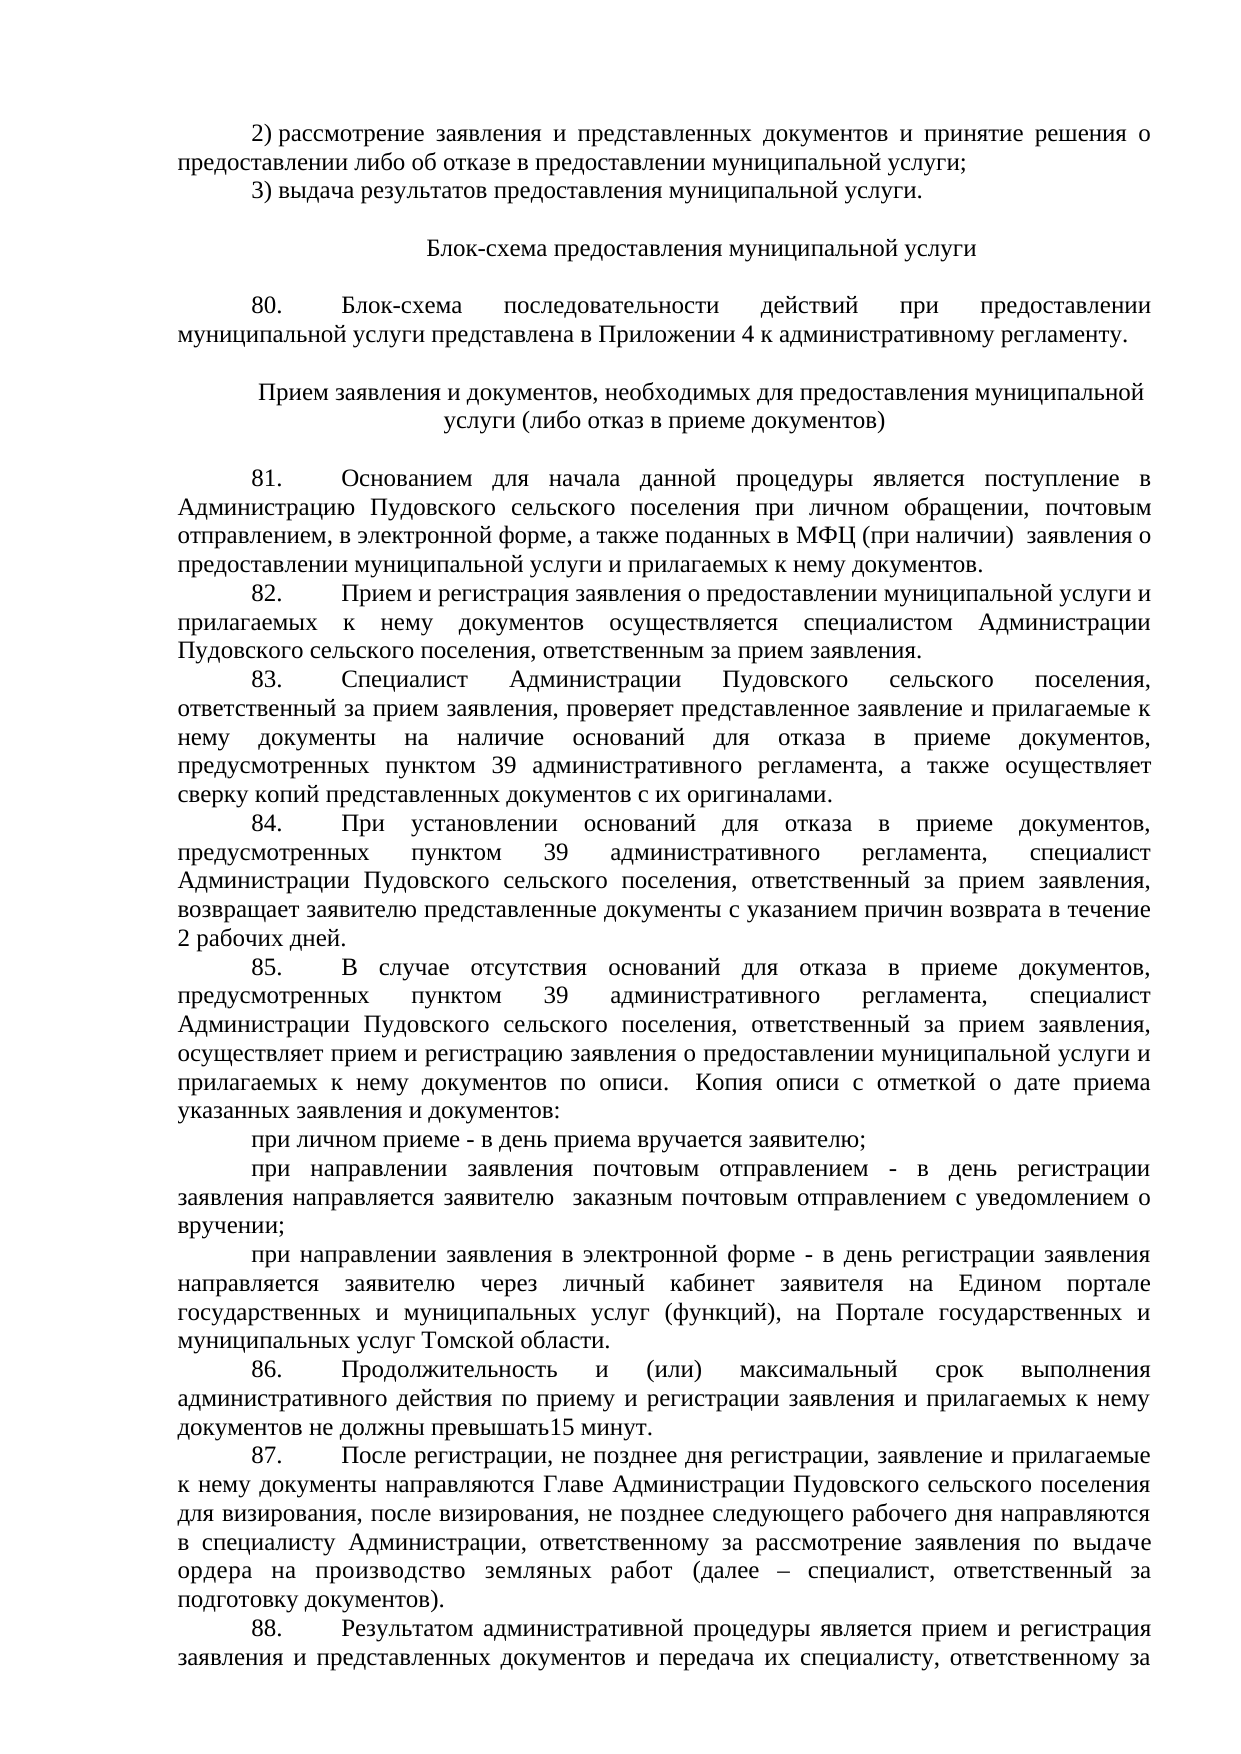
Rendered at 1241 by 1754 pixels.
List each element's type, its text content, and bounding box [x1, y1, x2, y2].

text при направлении заявления почтовым отправлением - в день регистрации заявления направляется заявителю заказным почтовым отправлением с уведомлением о вручении; [177, 1153, 1152, 1239]
list Продолжительность и (или) максимальный срок выполнения административного действия по приему и регистрации заявления и прилагаемых к нему документов не должны превышать15 минут. [177, 1354, 1152, 1441]
list Блок-схема последовательности действий при предоставлении муниципальной услуги представлена в Приложении 4 к административному регламенту. [177, 291, 1152, 348]
list Специалист Администрации Пудовского сельского поселения, ответственный за прием заявления, проверяет представленное заявление и прилагаемые к нему документы на наличие оснований для отказа в приеме документов, предусмотренных пунктом 39 административного регламента, а также осуществляет сверку копий представленных документов с их оригиналами. [177, 664, 1152, 808]
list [177, 1613, 1152, 1671]
text 3) выдача результатов предоставления муниципальной услуги. [177, 176, 1152, 204]
list При установлении оснований для отказа в приеме документов, предусмотренных пунктом 39 административного регламента, специалист Администрации Пудовского сельского поселения, ответственный за прием заявления, возвращает заявителю представленные документы с указанием причин возврата в течение 2 рабочих дней. [177, 808, 1152, 952]
list Основанием для начала данной процедуры является поступление в Администрацию Пудовского сельского поселения при личном обращении, почтовым отправлением, в электронной форме, а также поданных в МФЦ (при наличии) заявления о предоставлении муниципальной услуги и прилагаемых к нему документов. [177, 463, 1152, 578]
text 2) рассмотрение заявления и представленных документов и принятие решения о предоставлении либо об отказе в предоставлении муниципальной услуги; [177, 118, 1152, 176]
text при направлении заявления в электронной форме - в день регистрации заявления направляется заявителю через личный кабинет заявителя на Едином портале государственных и муниципальных услуг (функций), на Портале государственных и муниципальных услуг Томской области. [177, 1239, 1152, 1354]
list Прием и регистрация заявления о предоставлении муниципальной услуги и прилагаемых к нему документов осуществляется специалистом Администрации Пудовского сельского поселения, ответственным за прием заявления. [177, 578, 1152, 664]
text при личном приеме - в день приема вручается заявителю; [177, 1124, 1152, 1153]
text Блок-схема предоставления муниципальной услуги [177, 233, 1152, 262]
list В случае отсутствия оснований для отказа в приеме документов, предусмотренных пунктом 39 административного регламента, специалист Администрации Пудовского сельского поселения, ответственный за прием заявления, осуществляет прием и регистрацию заявления о предоставлении муниципальной услуги и прилагаемых к нему документов по описи. Копия описи с отметкой о дате приема указанных заявления и документов: [177, 952, 1152, 1124]
list После регистрации, не позднее дня регистрации, заявление и прилагаемые к нему документы направляются Главе Администрации Пудовского сельского поселения для визирования, после визирования, не позднее следующего рабочего дня направляются в специалисту Администрации, ответственному за рассмотрение заявления по выдаче ордера на производство земляных работ (далее – специалист, ответственный за подготовку документов). [177, 1441, 1152, 1613]
text Прием заявления и документов, необходимых для предоставления муниципальной услуги (либо отказ в приеме документов) [177, 377, 1152, 434]
